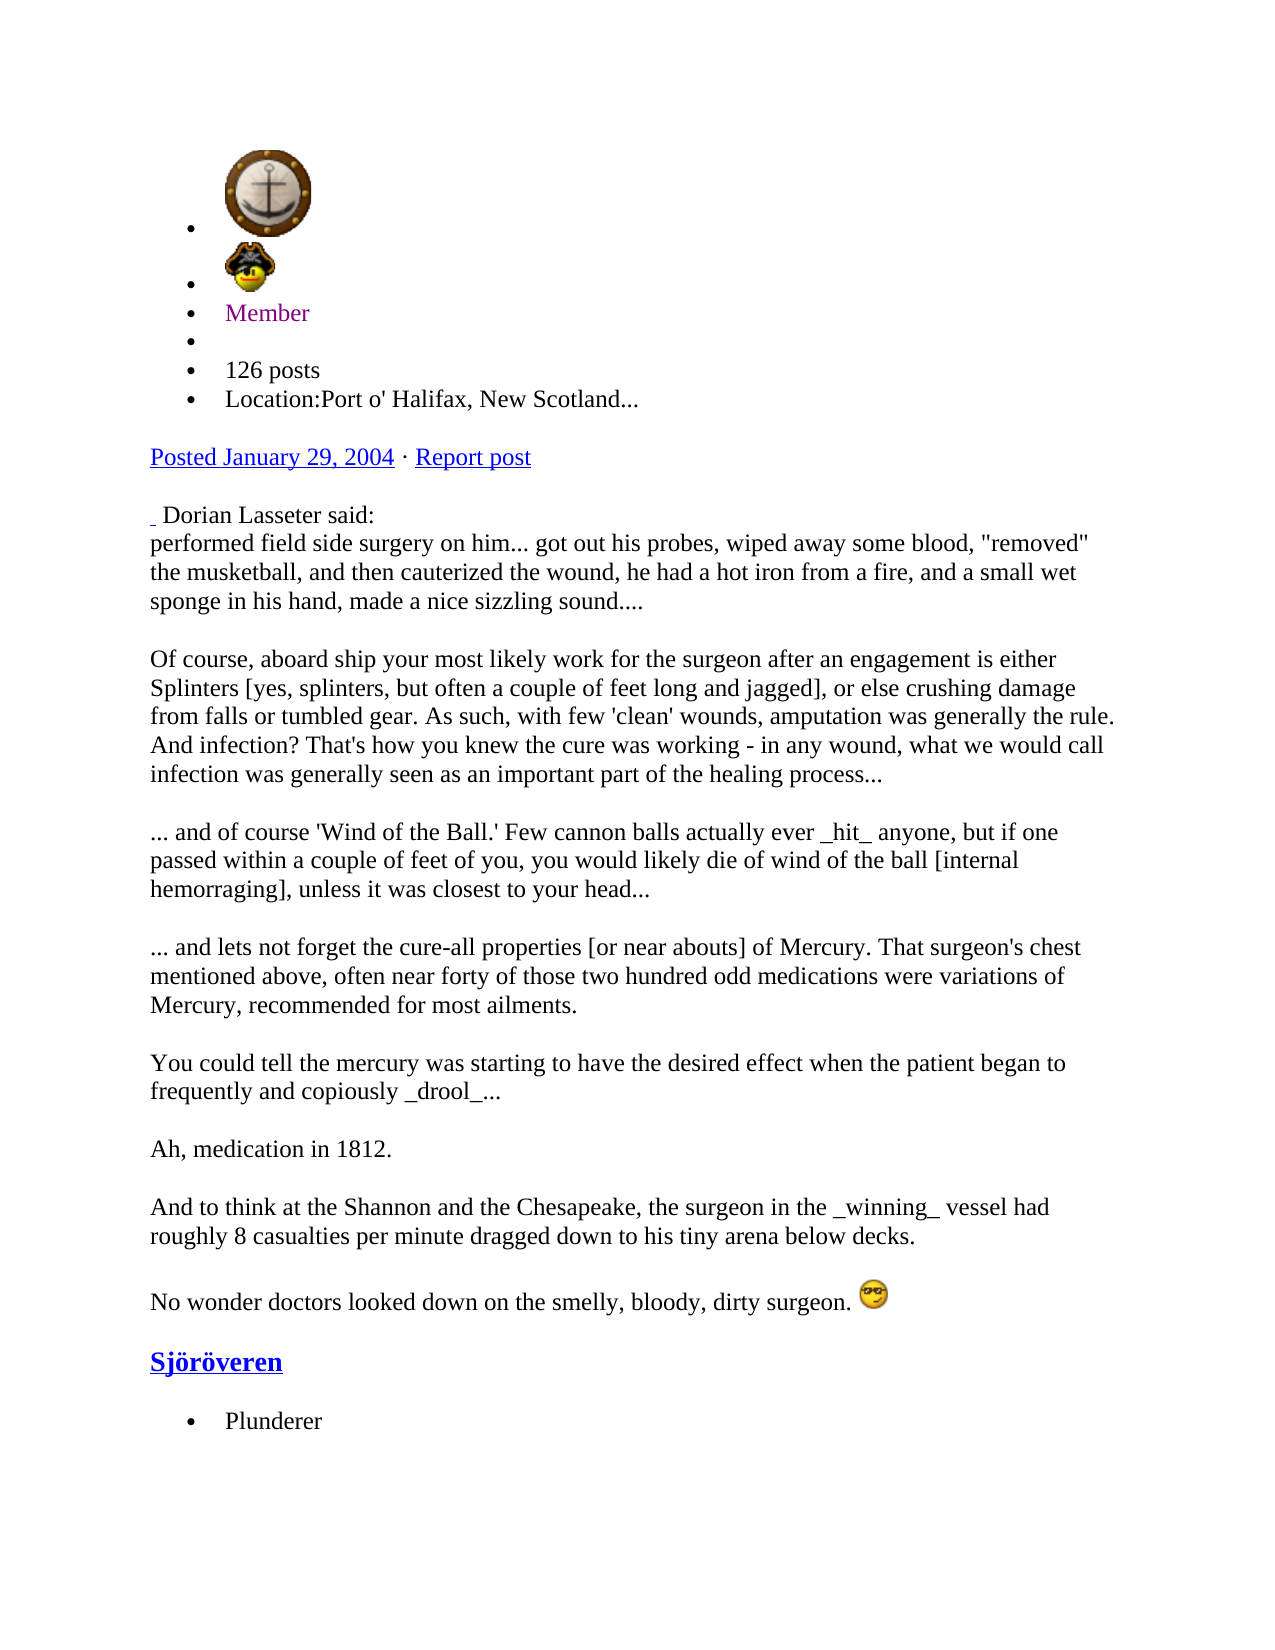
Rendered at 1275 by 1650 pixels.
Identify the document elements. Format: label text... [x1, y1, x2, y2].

list 126 posts [187, 355, 1125, 384]
text You could tell the mercury was starting to have the desired effect when the patient began to frequently and copiously _drool_... [150, 1048, 1125, 1105]
text Dorian Lasseter said: [150, 500, 1125, 528]
text performed field side surgery on him... got out his probes, wiped away some blood, "removed" the musketball, and then cauterized the wound, he had a hot iron from a fire, and a small wet sponge in his hand, made a nice sizzling sound.... [150, 528, 1125, 615]
picture [225, 242, 275, 292]
list Member [187, 298, 1125, 326]
text Sjöröveren [150, 1345, 1125, 1377]
text Posted January 29, 2004 · Report post [150, 442, 1125, 471]
text ... and lets not forget the cure-all properties [or near abouts] of Mercury. That surgeon's chest mentioned above, often near forty of those two hundred odd medications were variations of Mercury, recommended for most ailments. [150, 932, 1125, 1018]
picture [225, 150, 312, 237]
picture [858, 1278, 890, 1311]
text Of course, aboard ship your most likely work for the surgeon after an engagement is either Splinters [yes, splinters, but often a couple of feet long and jagged], or else crushing damage from falls or tumbled gear. As such, with few 'clean' wounds, amputation was generally the rule. And infection? That's how you knew the cure was working - in any wound, what we would call infection was generally seen as an important part of the healing process... [150, 644, 1125, 788]
text ... and of course 'Wind of the Ball.' Few cannon balls actually ever _hit_ anyone, but if one passed within a couple of feet of you, you would likely die of wind of the ball [internal hemorraging], unless it was closest to your head... [150, 817, 1125, 903]
text No wonder doctors looked down on the smelly, bloody, dirty surgeon. [150, 1279, 1125, 1316]
text Ah, medication in 1812. [150, 1134, 1125, 1163]
text And to think at the Shannon and the Chesapeake, the surgeon in the _winning_ vessel had roughly 8 casualties per minute dragged down to his tiny arena below decks. [150, 1192, 1125, 1250]
list Plunderer [187, 1406, 1125, 1435]
list Location:Port o' Halifax, New Scotland... [187, 384, 1125, 413]
